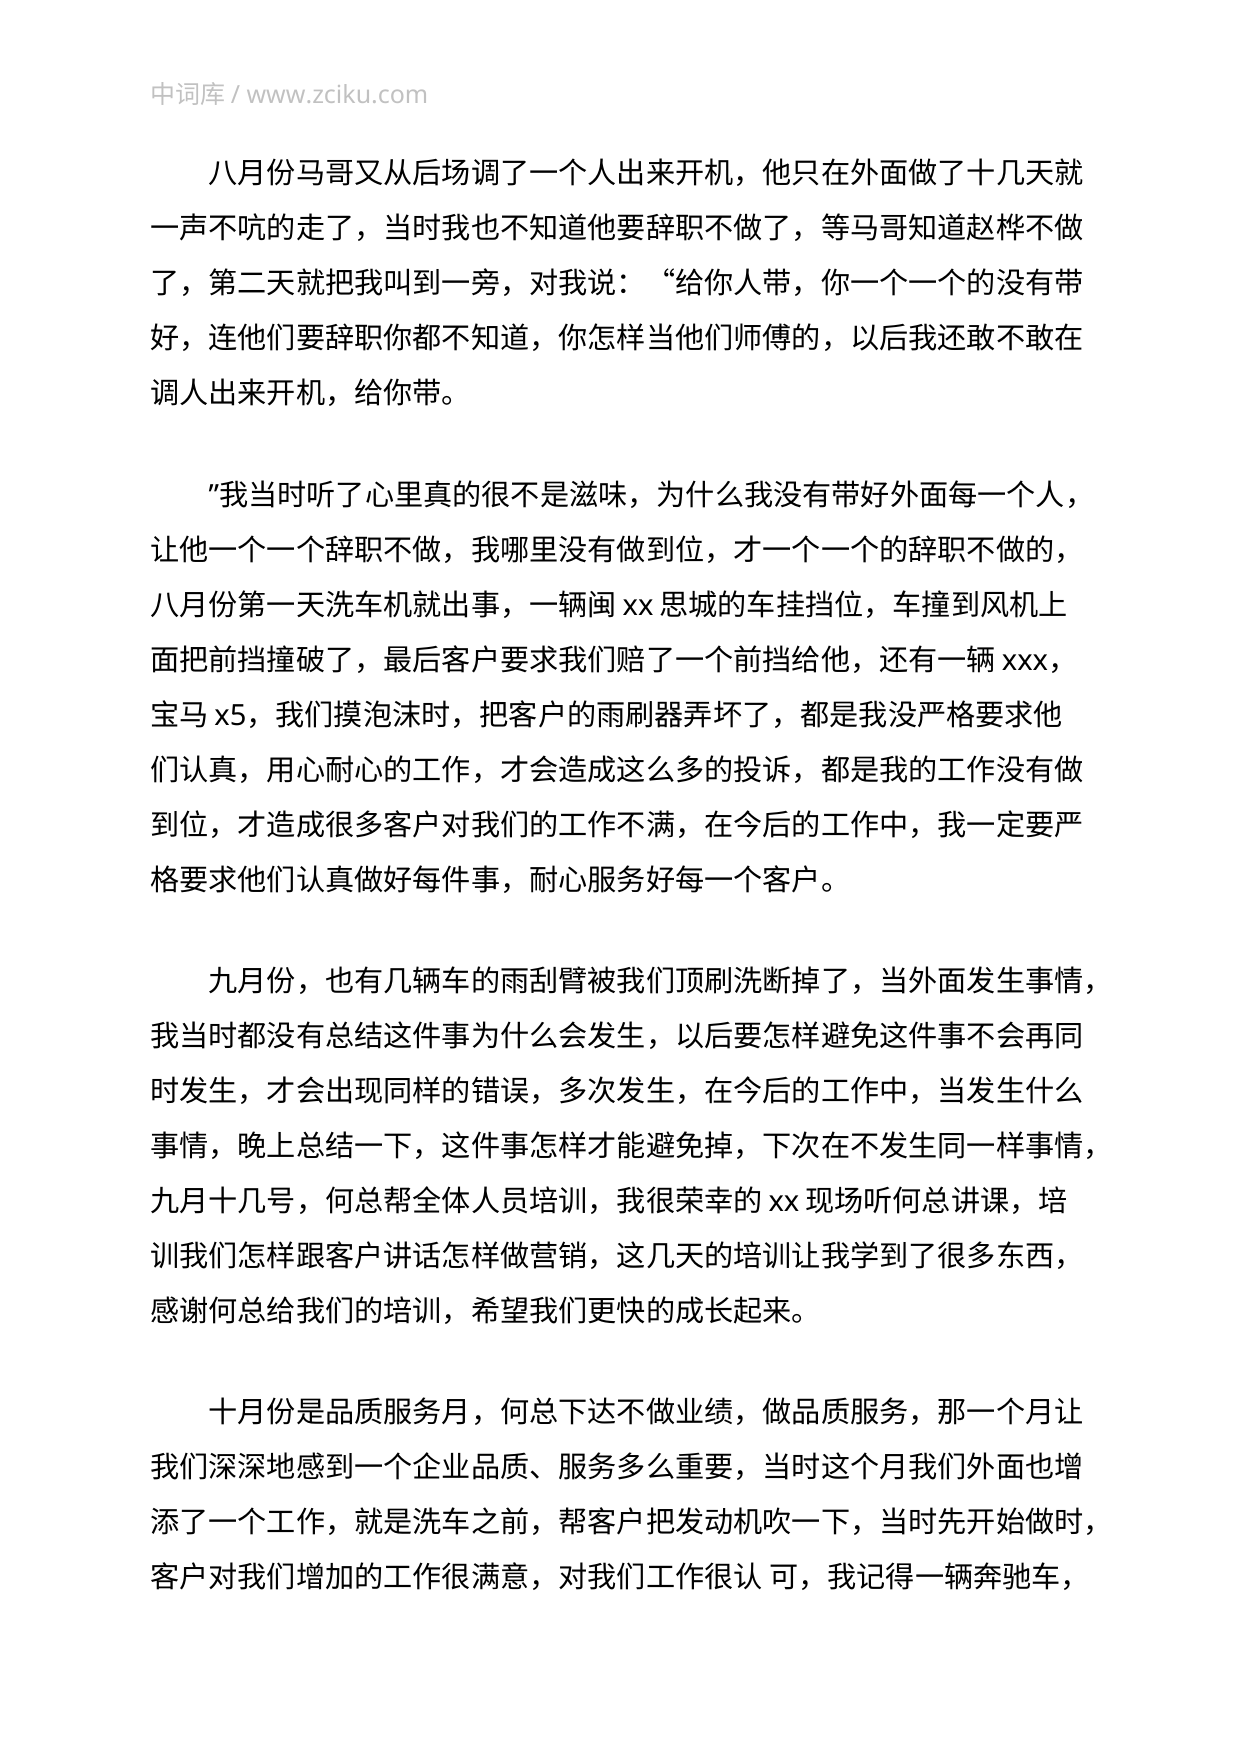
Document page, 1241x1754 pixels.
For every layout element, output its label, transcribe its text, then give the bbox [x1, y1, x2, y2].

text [150, 1389, 1090, 1596]
text 八月份马哥又从后场调了一个人出来开机，他只在外面做了十几天就一声不吭的走了，当时我也不知道他要辞职不做了，等马哥知道赵桦不做了，第二天就把我叫到一旁，对我说：“给你人带，你一个一个的没有带好，连他们要辞职你都不知道，你怎样当他们师傅的，以后我还敢不敢在调人出来开机，给你带。 [150, 150, 1090, 412]
text 九月份，也有几辆车的雨刮臂被我们顶刷洗断掉了，当外面发生事情，我当时都没有总结这件事为什么会发生，以后要怎样避免这件事不会再同时发生，才会出现同样的错误，多次发生，在今后的工作中，当发生什么事情，晚上总结一下，这件事怎样才能避免掉，下次在不发生同一样事情，九月十几号，何总帮全体人员培训，我很荣幸的xx现场听何总讲课，培训我们怎样跟客户讲话怎样做营销，这几天的培训让我学到了很多东西，感谢何总给我们的培训，希望我们更快的成长起来。 [150, 958, 1090, 1329]
text ”我当时听了心里真的很不是滋味，为什么我没有带好外面每一个人，让他一个一个辞职不做，我哪里没有做到位，才一个一个的辞职不做的，八月份第一天洗车机就出事，一辆闽xx思城的车挂挡位，车撞到风机上面把前挡撞破了，最后客户要求我们赔了一个前挡给他，还有一辆xxx，宝马x5，我们摸泡沫时，把客户的雨刷器弄坏了，都是我没严格要求他们认真，用心耐心的工作，才会造成这么多的投诉，都是我的工作没有做到位，才造成很多客户对我们的工作不满，在今后的工作中，我一定要严格要求他们认真做好每件事，耐心服务好每一个客户。 [150, 471, 1090, 898]
